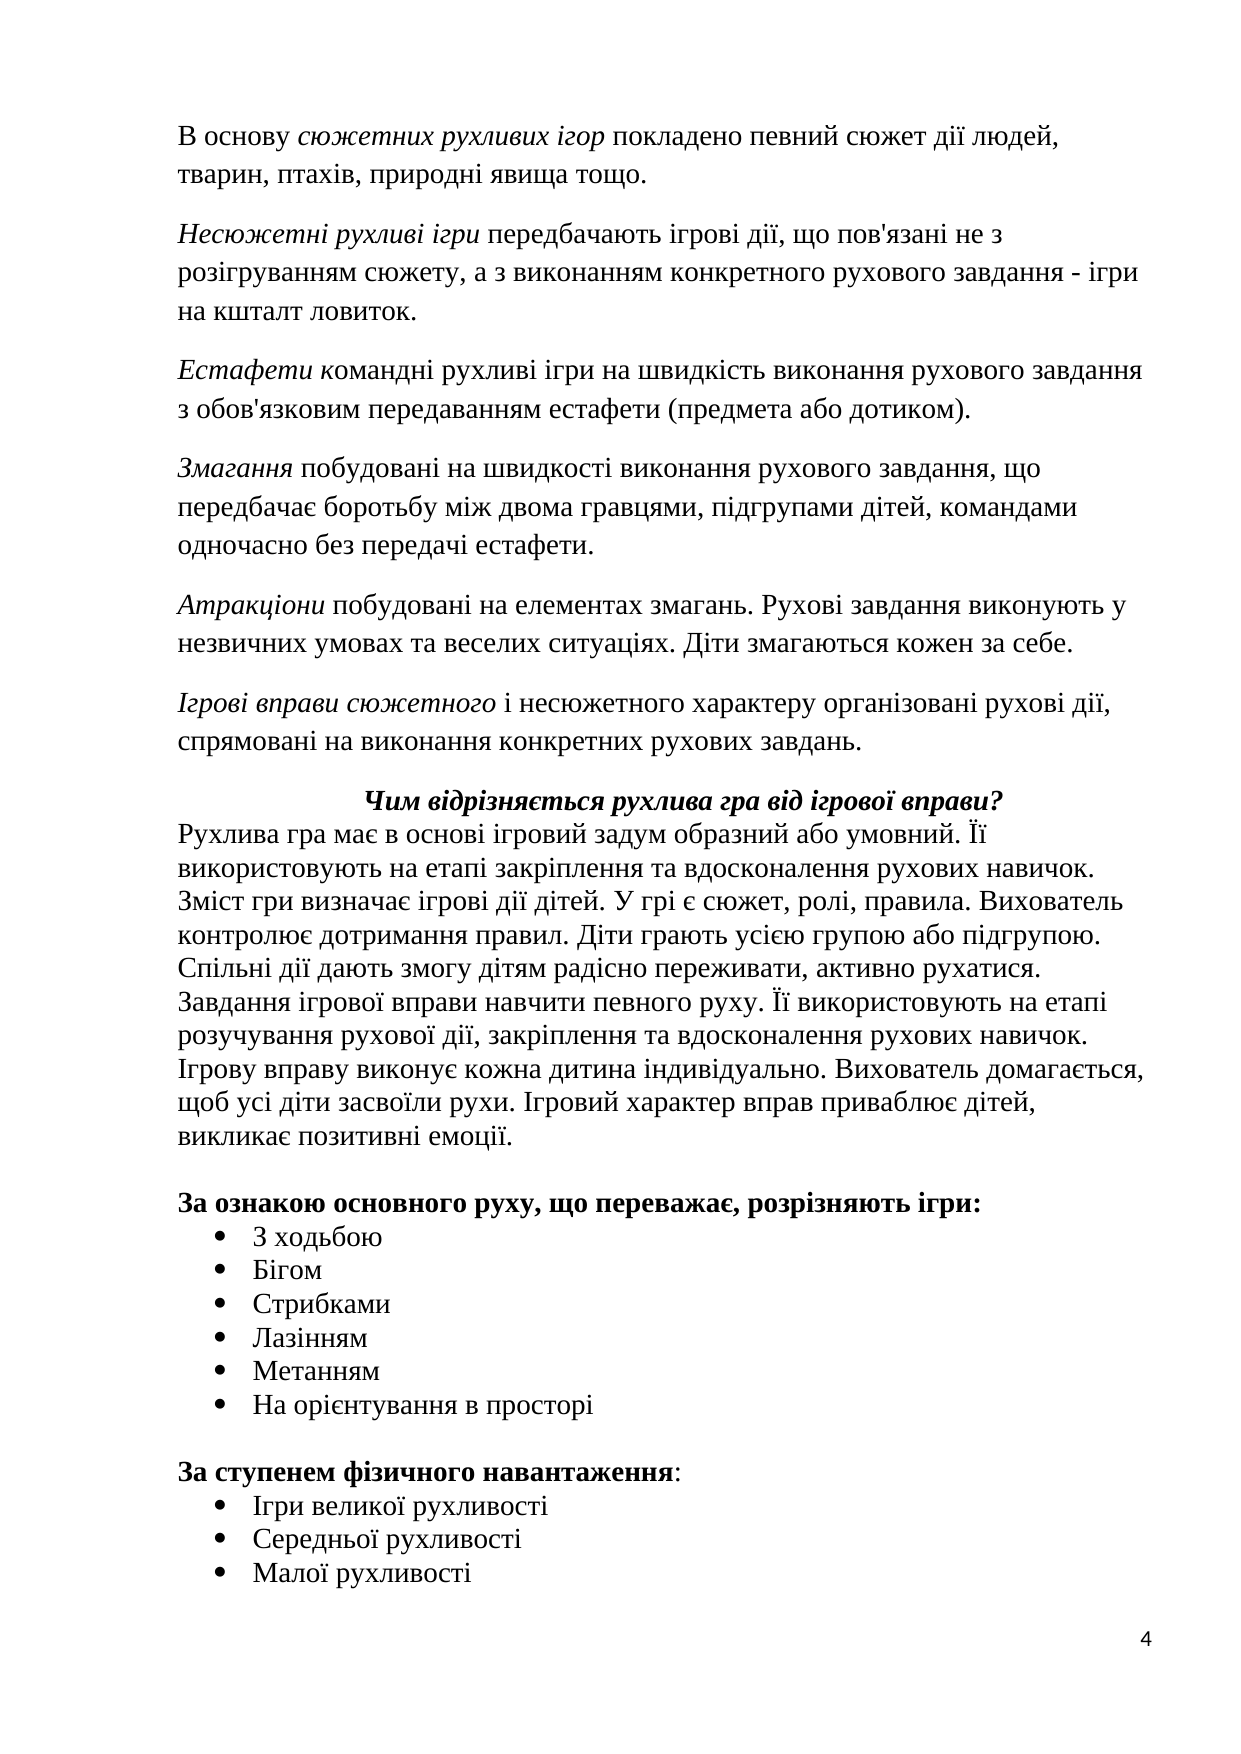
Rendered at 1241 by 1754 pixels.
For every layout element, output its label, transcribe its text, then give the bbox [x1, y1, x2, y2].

text Несюжетні рухливі ігри передбачають ігрові дії, що пов'язані не з розігруванням сюжету, а з виконанням конкретного рухового завдання - ігри на кшталт ловиток. [177, 216, 1152, 327]
list Ігри великої рухливості [215, 1488, 1152, 1521]
text Змагання побудовані на швидкості виконання рухового завдання, що передбачає боротьбу між двома гравцями, підгрупами дітей, командами одночасно без передачі естафети. [177, 450, 1152, 561]
list Середньої рухливості [215, 1521, 1152, 1555]
text Атракціони побудовані на елементах змагань. Рухові завдання виконують у незвичних умовах та веселих ситуаціях. Діти змагаються кожен за себе. [177, 587, 1152, 659]
list Метанням [215, 1353, 1152, 1387]
list Стрибками [215, 1286, 1152, 1320]
list Бігом [215, 1252, 1152, 1286]
text Ігрові вправи сюжетного і несюжетного характеру організовані рухові дії, спрямовані на виконання конкретних рухових завдань. [177, 685, 1152, 757]
list Малої рухливості [215, 1555, 1152, 1589]
list На орієнтування в просторі [215, 1387, 1152, 1421]
text В основу сюжетних рухливих ігор покладено певний сюжет дії людей, тварин, птахів, природні явища тощо. [177, 118, 1152, 190]
text Рухлива гра має в основі ігровий задум образний або умовний. Її використовують на етапі закріплення та вдосконалення рухових навичок. Зміст гри визначає ігрові дії дітей. У грі є сюжет, ролі, правила. Вихователь контролює дотримання правил. Діти грають усією групою або підгрупою. Спільні дії дають змогу дітям радісно переживати, активно рухатися. Завдання ігрової вправи навчити певного руху. Її використовують на етапі розучування рухової дії, закріплення та вдосконалення рухових навичок. Ігрову вправу виконує кожна дитина індивідуально. Вихователь домагається, щоб усі діти засвоїли рухи. Ігровий характер вправ приваблює дітей, викликає позитивні емоції. [177, 816, 1152, 1152]
text За ступенем фізичного навантаження: [177, 1454, 1152, 1488]
text Чим відрізняється рухлива гра від ігрової вправи? [215, 783, 1152, 816]
list З ходьбою [215, 1219, 1152, 1252]
text За ознакою основного руху, що переважає, розрізняють ігри: [177, 1185, 1152, 1219]
text Естафети командні рухливі ігри на швидкість виконання рухового завдання з обов'язковим передаванням естафети (предмета або дотиком). [177, 352, 1152, 424]
list Лазінням [215, 1320, 1152, 1353]
